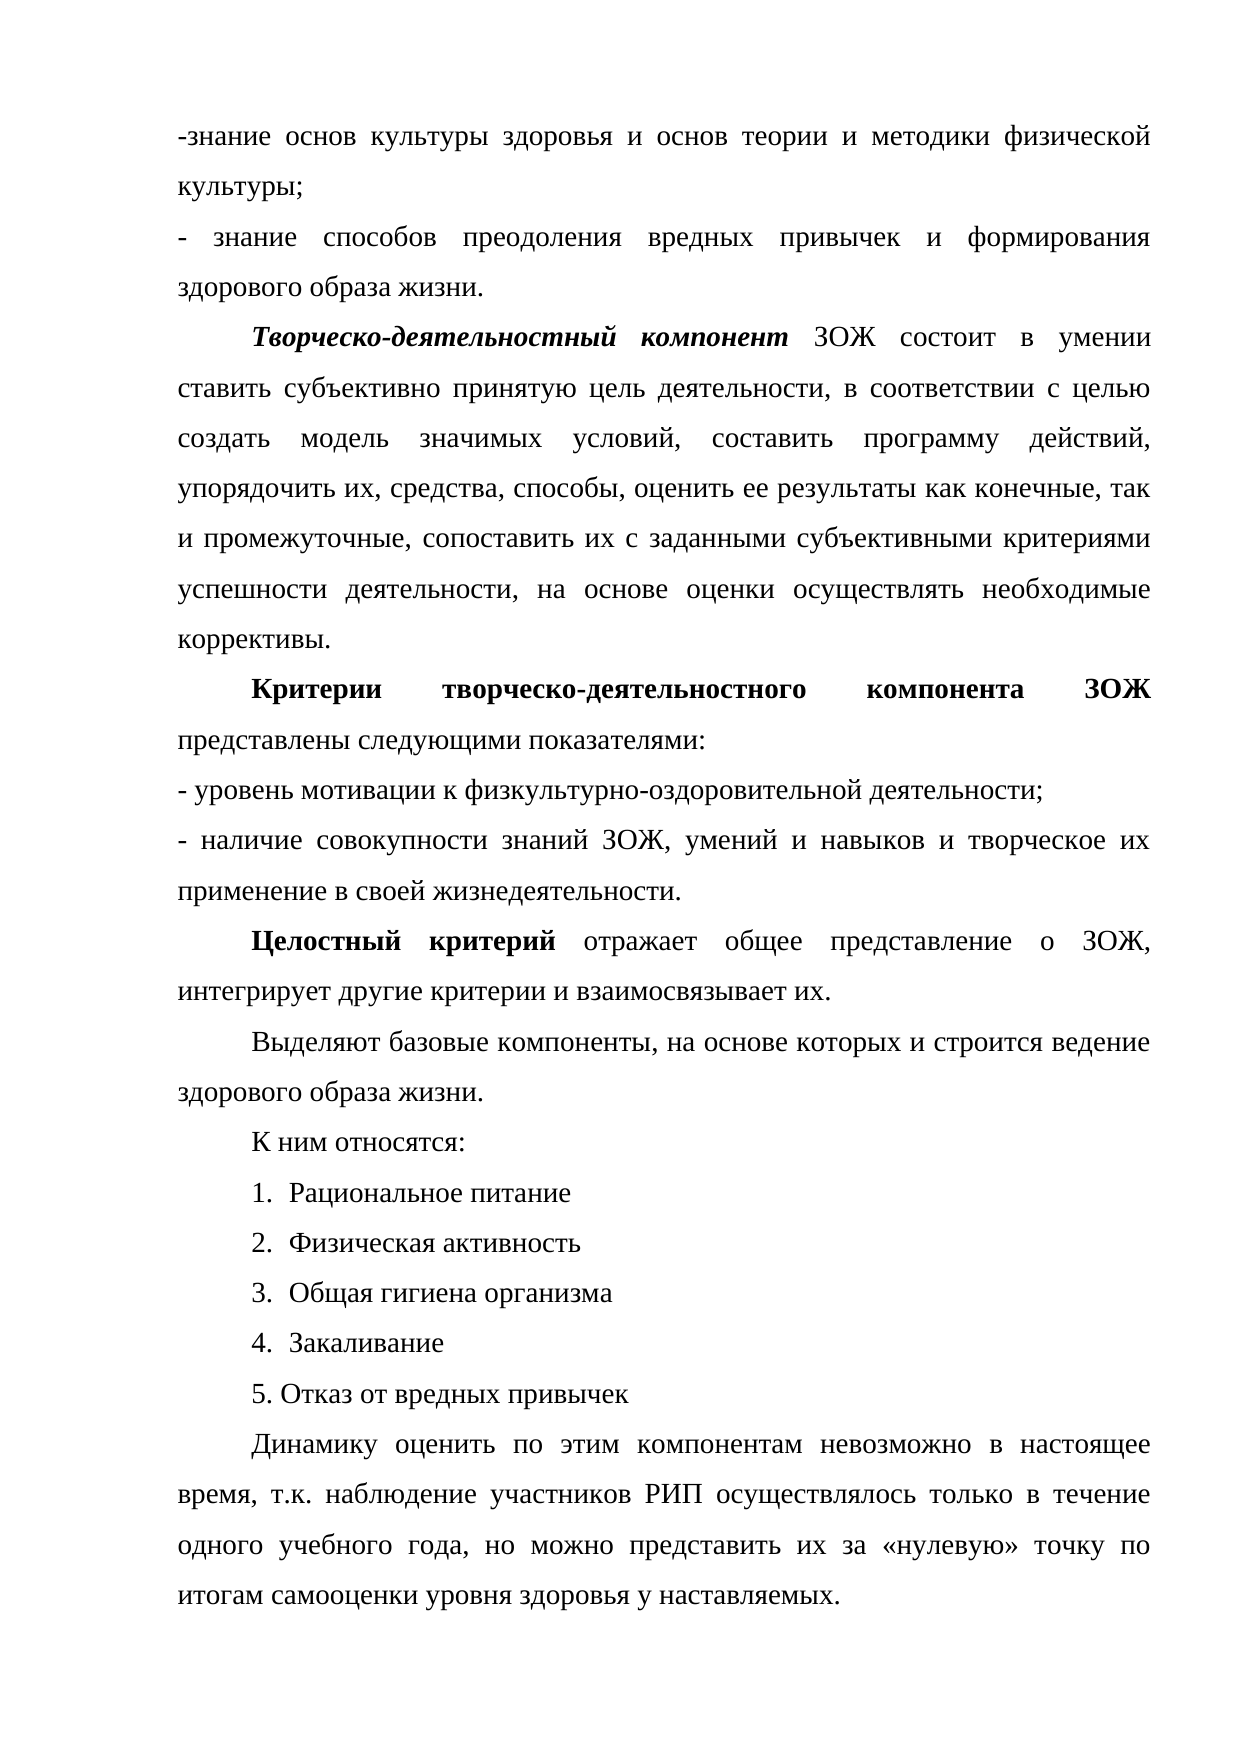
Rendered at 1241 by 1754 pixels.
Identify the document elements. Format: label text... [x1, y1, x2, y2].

text Критерии творческо-деятельностного компонента ЗОЖ представлены следующими показателями: [177, 672, 1152, 755]
subtitle Рациональное питание [251, 1175, 1152, 1208]
text - знание способов преодоления вредных привычек и формирования здорового образа жизни. [177, 219, 1152, 303]
subtitle 5. Отказ от вредных привычек [177, 1376, 1152, 1409]
subtitle Общая гигиена организма [251, 1275, 1152, 1309]
text -знание основ культуры здоровья и основ теории и методики физической культуры; [177, 118, 1152, 202]
subtitle Физическая активность [251, 1225, 1152, 1258]
subtitle Закаливание [251, 1326, 1152, 1359]
text - наличие совокупности знаний ЗОЖ, умений и навыков и творческое их применение в своей жизнедеятельности. [177, 822, 1152, 906]
text Творческо-деятельностный компонент ЗОЖ состоит в умении ставить субъективно принятую цель деятельности, в соответствии с целью создать модель значимых условий, составить программу действий, упорядочить их, средства, способы, оценить ее результаты как конечные, так и промежуточные, сопоставить их с заданными субъективными критериями успешности деятельности, на основе оценки осуществлять необходимые коррективы. [177, 319, 1152, 655]
text Целостный критерий отражает общее представление о ЗОЖ, интегрирует другие критерии и взаимосвязывает их. [177, 923, 1152, 1007]
subtitle К ним относятся: [177, 1124, 1152, 1158]
subtitle Выделяют базовые компоненты, на основе которых и строится ведение здорового образа жизни. [177, 1024, 1152, 1108]
text Динамику оценить по этим компонентам невозможно в настоящее время, т.к. наблюдение участников РИП осуществлялось только в течение одного учебного года, но можно представить их за «нулевую» точку по итогам самооценки уровня здоровья у наставляемых. [177, 1426, 1152, 1611]
text - уровень мотивации к физкультурно-оздоровительной деятельности; [177, 772, 1152, 806]
